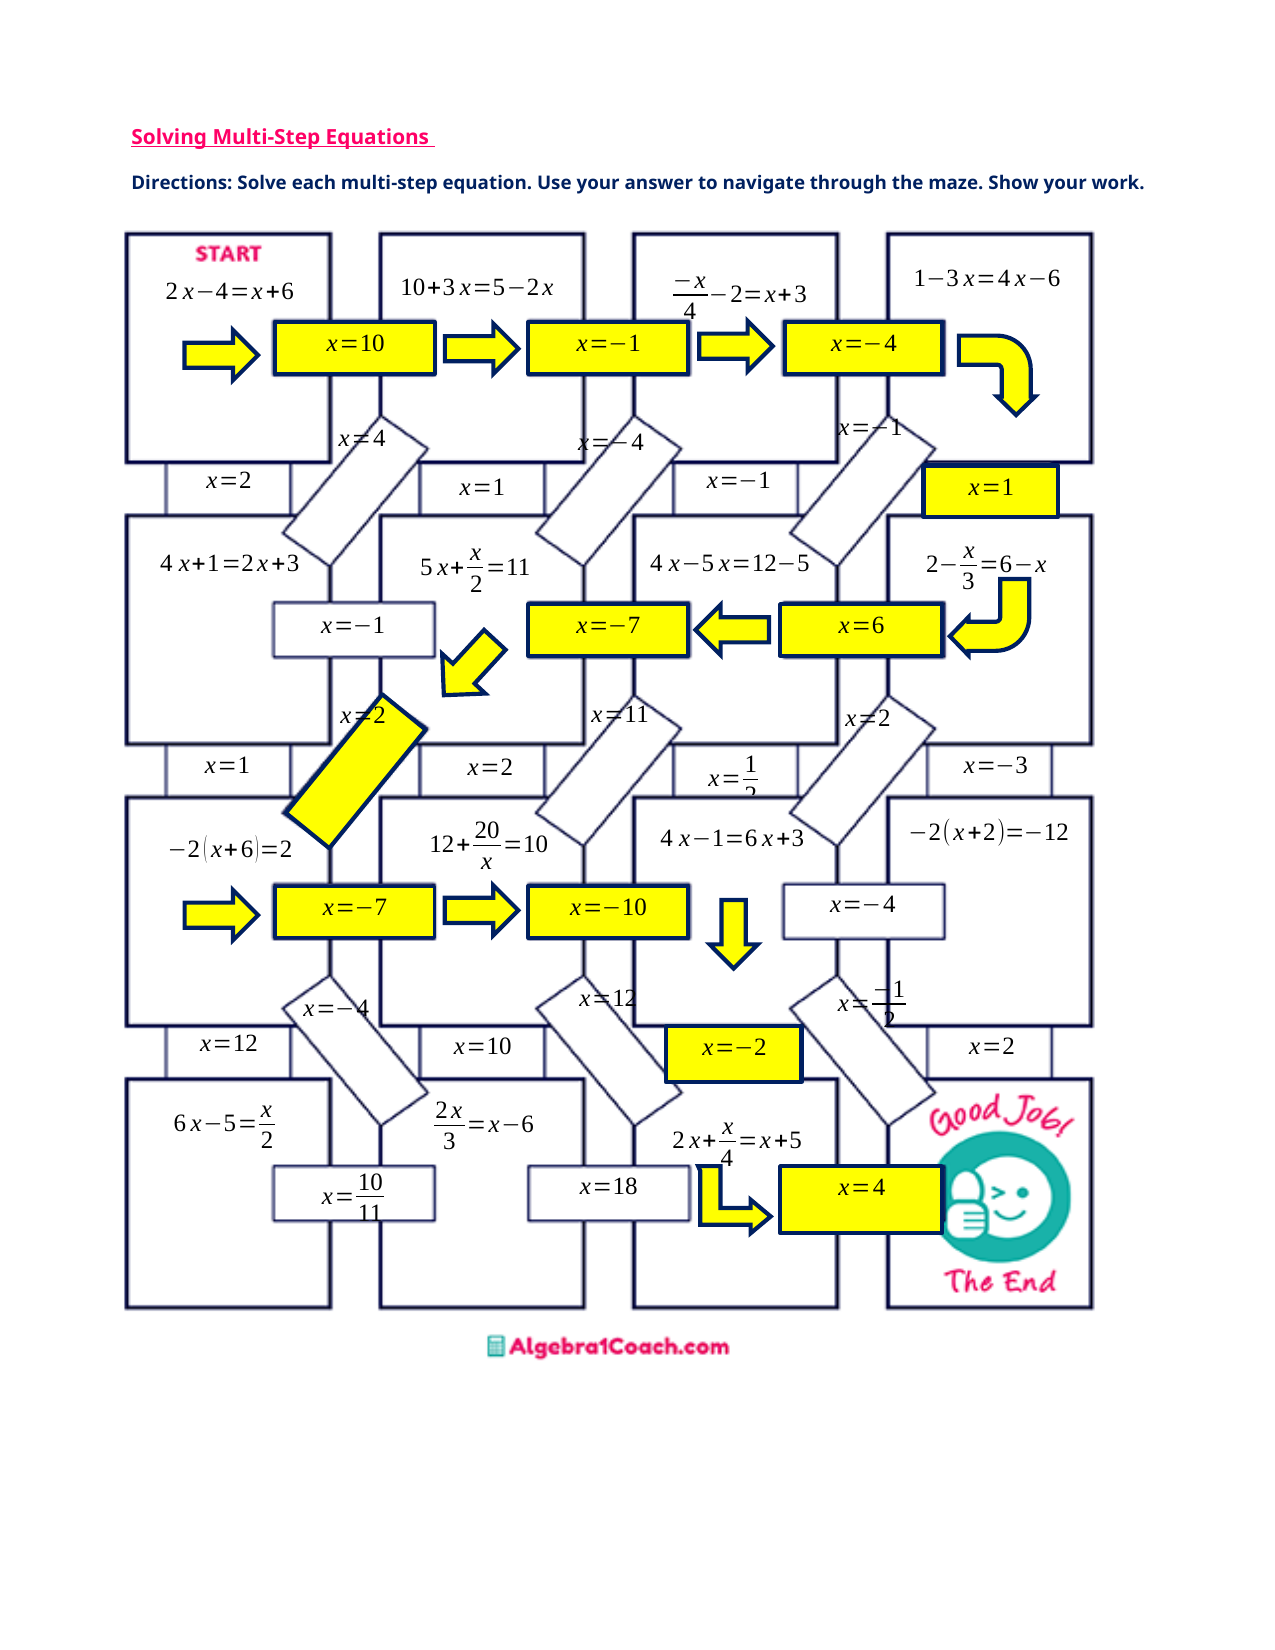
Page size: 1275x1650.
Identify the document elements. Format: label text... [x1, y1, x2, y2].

text Directions: Solve each multi-step equation. Use your answer to navigate through the maze. Show your work. [131, 169, 1200, 195]
text Solving Multi-Step Equations [131, 122, 1200, 150]
picture [0, 213, 1214, 1468]
